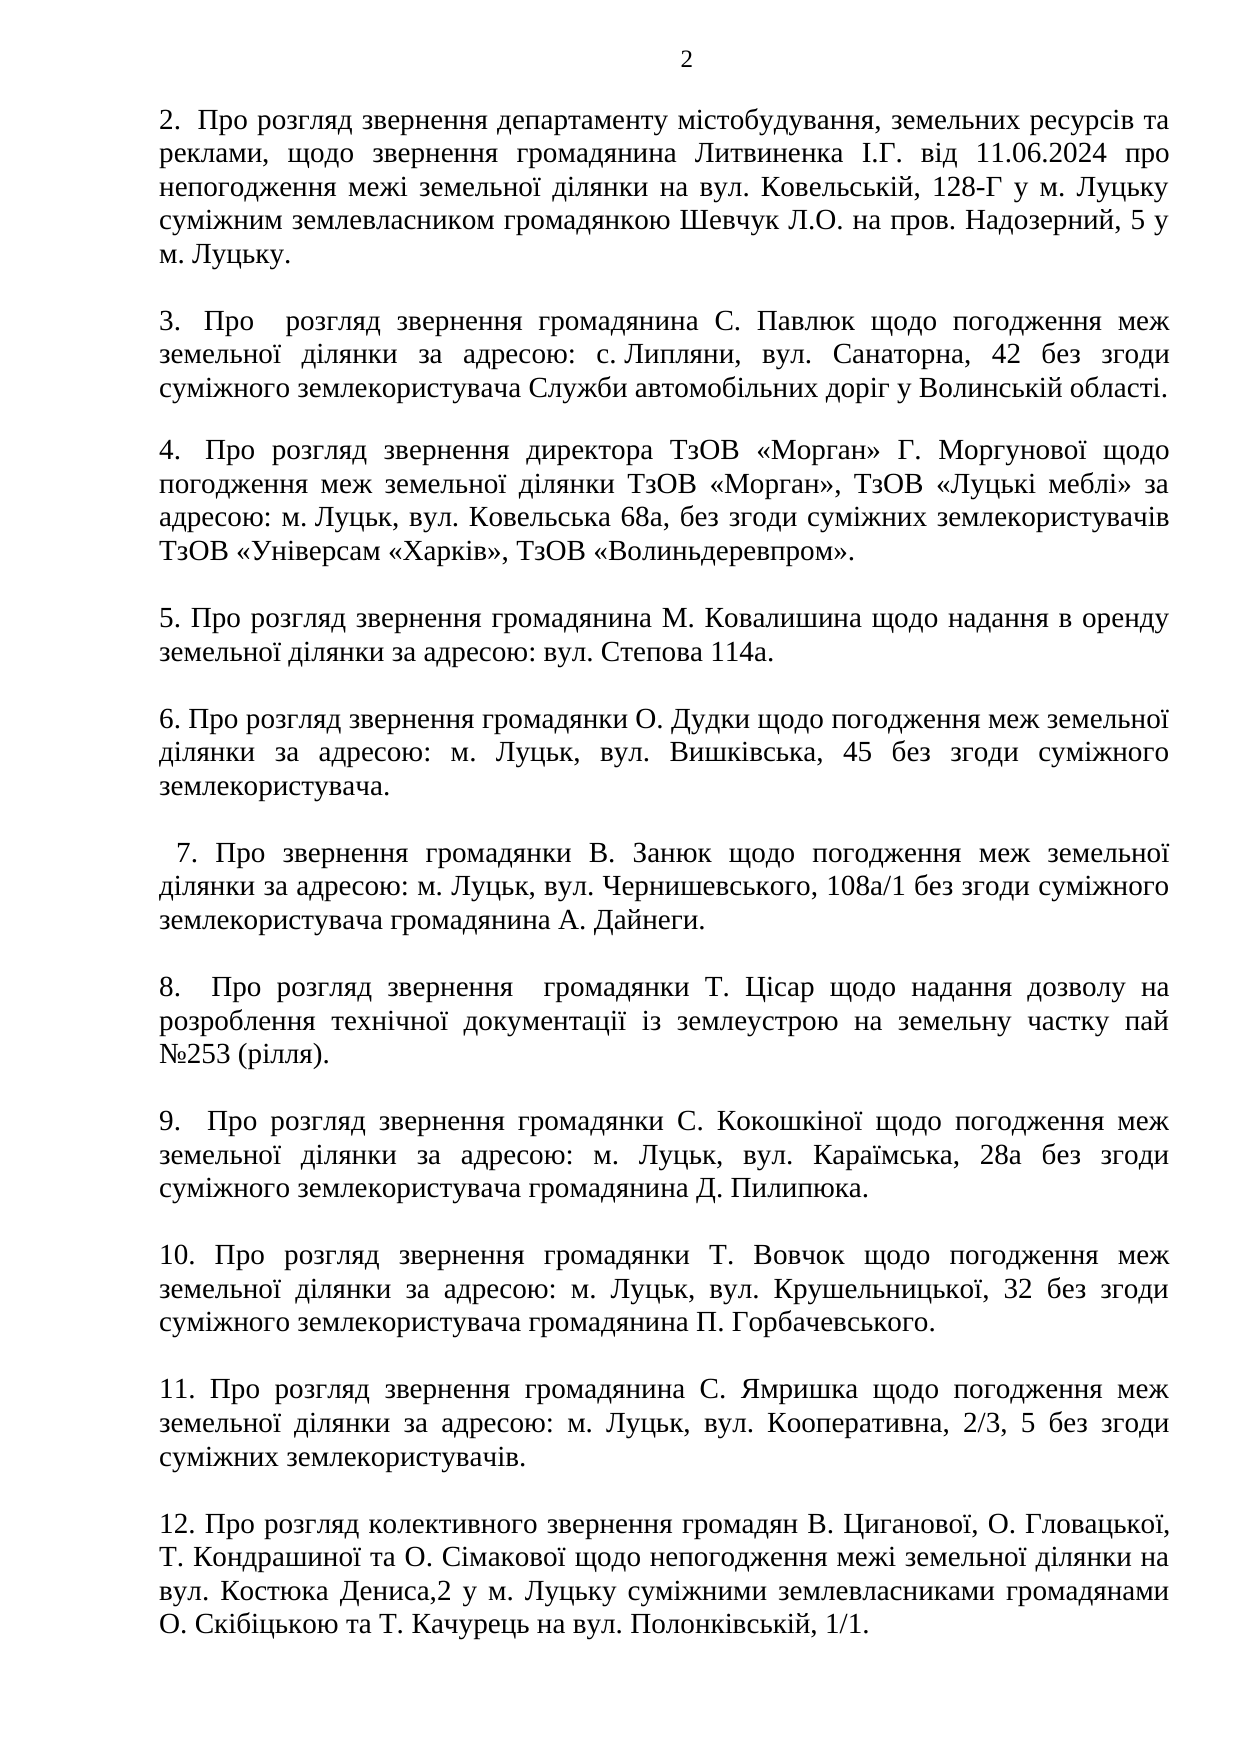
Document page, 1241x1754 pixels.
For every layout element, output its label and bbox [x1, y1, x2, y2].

table_cell [148, 102, 1181, 1707]
